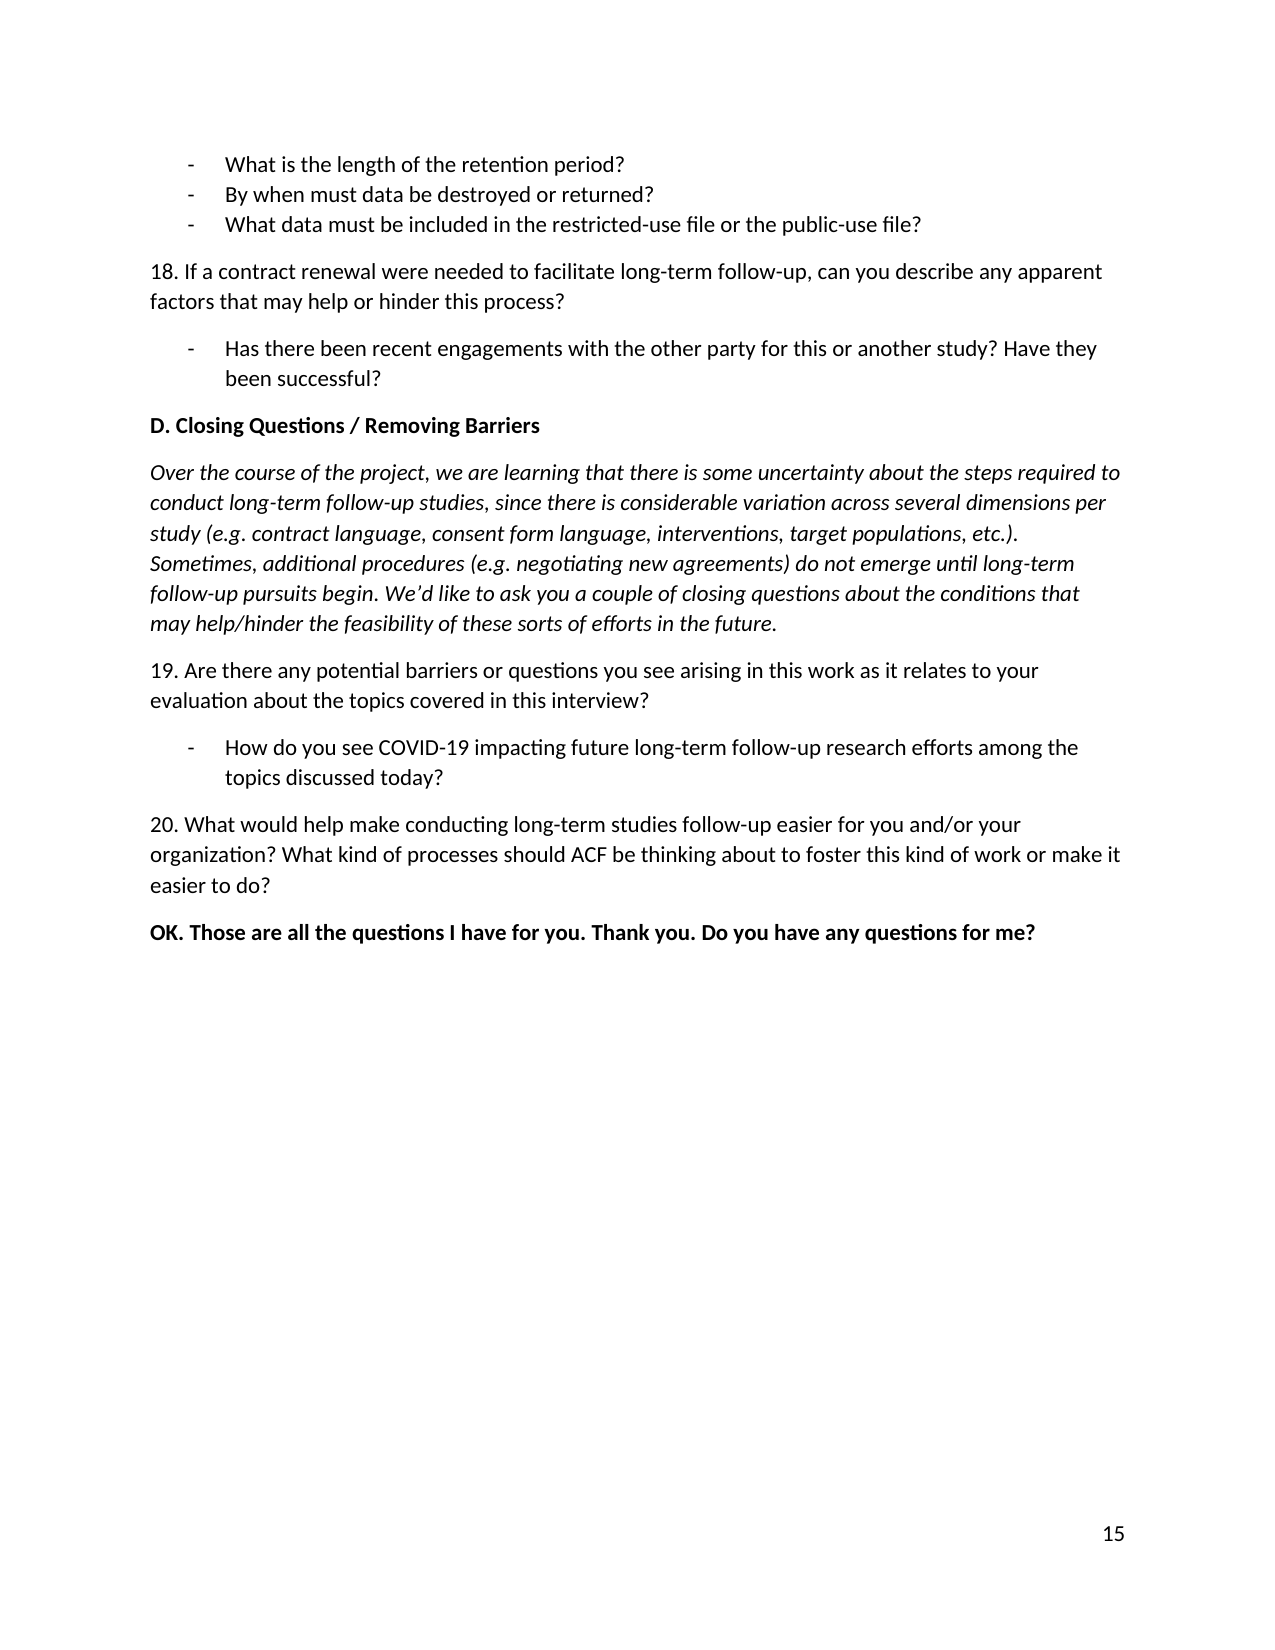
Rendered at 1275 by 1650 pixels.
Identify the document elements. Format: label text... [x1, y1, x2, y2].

list By when must data be destroyed or returned? [187, 180, 1125, 208]
text Over the course of the project, we are learning that there is some uncertainty about the steps required to conduct long-term follow-up studies, since there is considerable variation across several dimensions per study (e.g. contract language, consent form language, interventions, target populations, etc.). Sometimes, additional procedures (e.g. negotiating new agreements) do not emerge until long-term follow-up pursuits begin. We’d like to ask you a couple of closing questions about the conditions that may help/hinder the feasibility of these sorts of efforts in the future. [150, 458, 1125, 637]
text D. Closing Questions / Removing Barriers [150, 411, 1125, 439]
list What data must be included in the restricted-use file or the public-use file? [187, 210, 1125, 238]
list Has there been recent engagements with the other party for this or another study? Have they been successful? [187, 334, 1125, 393]
text 19. Are there any potential barriers or questions you see arising in this work as it relates to your evaluation about the topics covered in this interview? [150, 656, 1125, 714]
list What is the length of the retention period? [187, 150, 1125, 178]
text 18. If a contract renewal were needed to facilitate long-term follow-up, can you describe any apparent factors that may help or hinder this process? [150, 257, 1125, 316]
text 20. What would help make conducting long-term studies follow-up easier for you and/or your organization? What kind of processes should ACF be thinking about to foster this kind of work or make it easier to do? [150, 810, 1125, 899]
list How do you see COVID-19 impacting future long-term follow-up research efforts among the topics discussed today? [187, 733, 1125, 792]
text OK. Those are all the questions I have for you. Thank you. Do you have any questions for me? [150, 918, 1125, 946]
